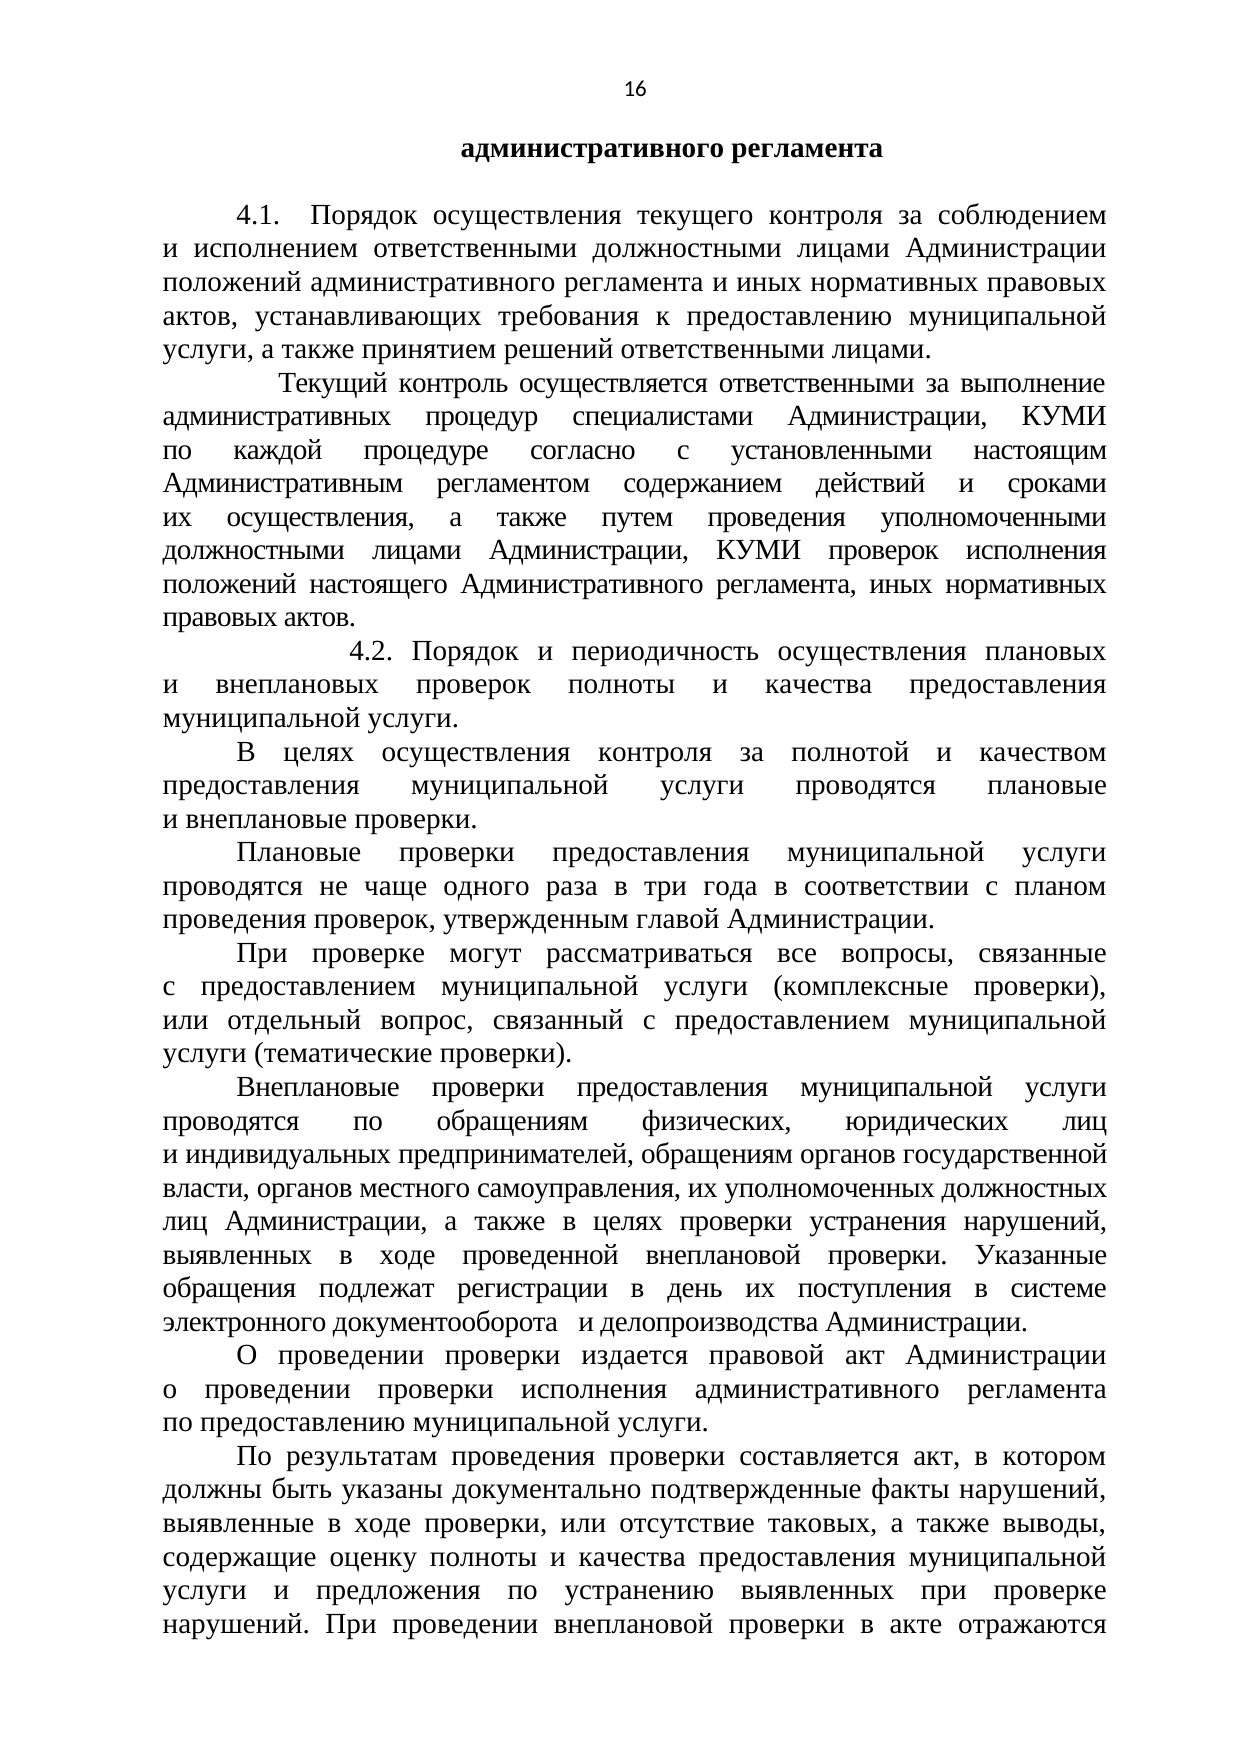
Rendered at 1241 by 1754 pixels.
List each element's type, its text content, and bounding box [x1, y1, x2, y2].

text 4.2. Порядок и периодичность осуществления плановых и внеплановых проверок полноты и качества предоставления муниципальной услуги. [163, 633, 1107, 734]
text Внеплановые проверки предоставления муниципальной услуги проводятся по обращениям физических, юридических лиц и индивидуальных предпринимателей, обращениям органов государственной власти, органов местного самоуправления, их уполномоченных должностных лиц Администрации, а также в целях проверки устранения нарушений, выявленных в ходе проведенной внеплановой проверки. Указанные обращения подлежат регистрации в день их поступления в системе электронного документооборота и делопроизводства Администрации. [162, 1069, 1107, 1337]
list Порядок осуществления текущего контроля за соблюдением и исполнением ответственными должностными лицами Администрации положений административного регламента и иных нормативных правовых актов, устанавливающих требования к предоставлению муниципальной услуги, а также принятием решений ответственными лицами. [162, 197, 1107, 365]
text При проверке могут рассматриваться все вопросы, связанные с предоставлением муниципальной услуги (комплексные проверки), или отдельный вопрос, связанный с предоставлением муниципальной услуги (тематические проверки). [162, 935, 1107, 1069]
text О проведении проверки издается правовой акт Администрации о проведении проверки исполнения административного регламента по предоставлению муниципальной услуги. [162, 1337, 1107, 1438]
text В целях осуществления контроля за полнотой и качеством предоставления муниципальной услуги проводятся плановые и внеплановые проверки. [162, 734, 1107, 834]
text Плановые проверки предоставления муниципальной услуги проводятся не чаще одного раза в три года в соответствии с планом проведения проверок, утвержденным главой Администрации. [162, 834, 1107, 935]
text Текущий контроль осуществляется ответственными за выполнение административных процедур специалистами Администрации, КУМИ по каждой процедуре согласно с установленными настоящим Административным регламентом содержанием действий и сроками их осуществления, а также путем проведения уполномоченными должностными лицами Администрации, КУМИ проверок исполнения положений настоящего Административного регламента, иных нормативных правовых актов. [162, 365, 1107, 633]
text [162, 1438, 1107, 1639]
text административного регламента [162, 130, 1107, 163]
